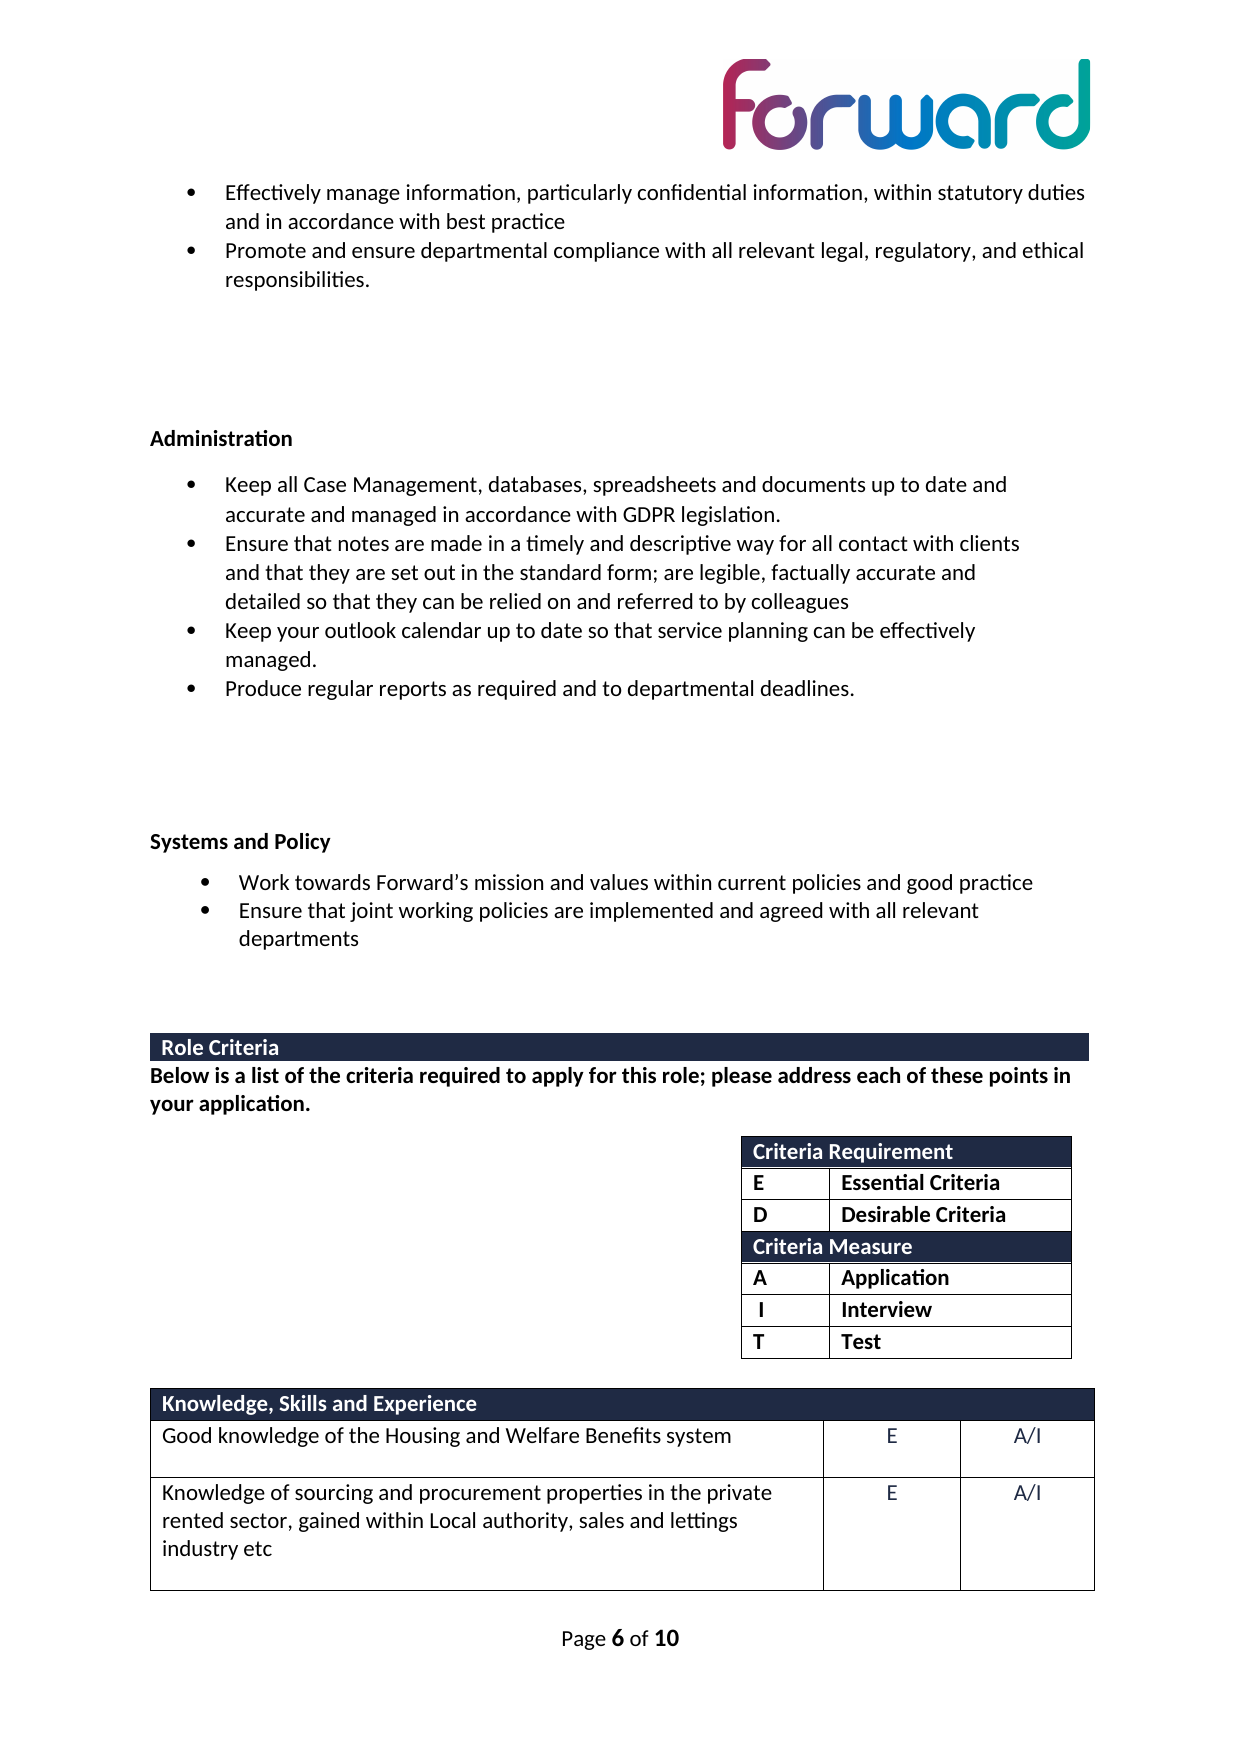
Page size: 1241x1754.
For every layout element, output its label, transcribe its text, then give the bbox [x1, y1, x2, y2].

text Below is a list of the criteria required to apply for this role; please address each of these points in your application. [150, 1061, 1090, 1117]
list Work towards Forward’s mission and values within current policies and good practice [201, 868, 1049, 896]
table_cell E [824, 1478, 960, 1590]
list Effectively manage information, particularly confidential information, within statutory duties and in accordance with best practice [187, 178, 1090, 235]
table_cell Essential Criteria [830, 1169, 1071, 1199]
picture [723, 59, 1091, 150]
table_cell D [742, 1200, 829, 1231]
list Keep your outlook calendar up to date so that service planning can be effectively managed. [187, 616, 1056, 673]
table_cell Good knowledge of the Housing and Welfare Benefits system [151, 1421, 823, 1477]
table_cell E [742, 1169, 829, 1199]
table_cell Knowledge of sourcing and procurement properties in the private rented sector, gained within Local authority, sales and lettings industry etc [151, 1478, 823, 1590]
table_cell Interview [830, 1295, 1071, 1326]
list Ensure that joint working policies are implemented and agreed with all relevant departments [201, 896, 1049, 952]
table_cell Criteria Measure [742, 1232, 1071, 1262]
table_cell Desirable Criteria [830, 1200, 1071, 1231]
table_header Role Criteria [150, 1033, 1089, 1061]
table_header Knowledge, Skills and Experience [151, 1389, 1094, 1420]
table_header Criteria Requirement [742, 1137, 1071, 1167]
table_cell Test [830, 1327, 1071, 1357]
list Ensure that notes are made in a timely and descriptive way for all contact with clients and that they are set out in the standard form; are legible, factually accurate and detailed so that they can be relied on and referred to by colleagues [187, 529, 1056, 615]
table_cell E [824, 1421, 960, 1477]
table_cell A [742, 1264, 829, 1294]
list Promote and ensure departmental compliance with all relevant legal, regulatory, and ethical responsibilities. [187, 236, 1090, 293]
table_cell Application [830, 1264, 1071, 1294]
list Keep all Case Management, databases, spreadsheets and documents up to date and accurate and managed in accordance with GDPR legislation. [187, 471, 1056, 528]
table_cell I [742, 1295, 829, 1326]
list Produce regular reports as required and to departmental deadlines. [187, 674, 1056, 702]
text Administration [150, 424, 1090, 452]
table_cell A/I [961, 1421, 1094, 1477]
table_cell A/I [961, 1478, 1094, 1590]
table_cell T [742, 1327, 829, 1357]
text Systems and Policy [150, 827, 1049, 855]
